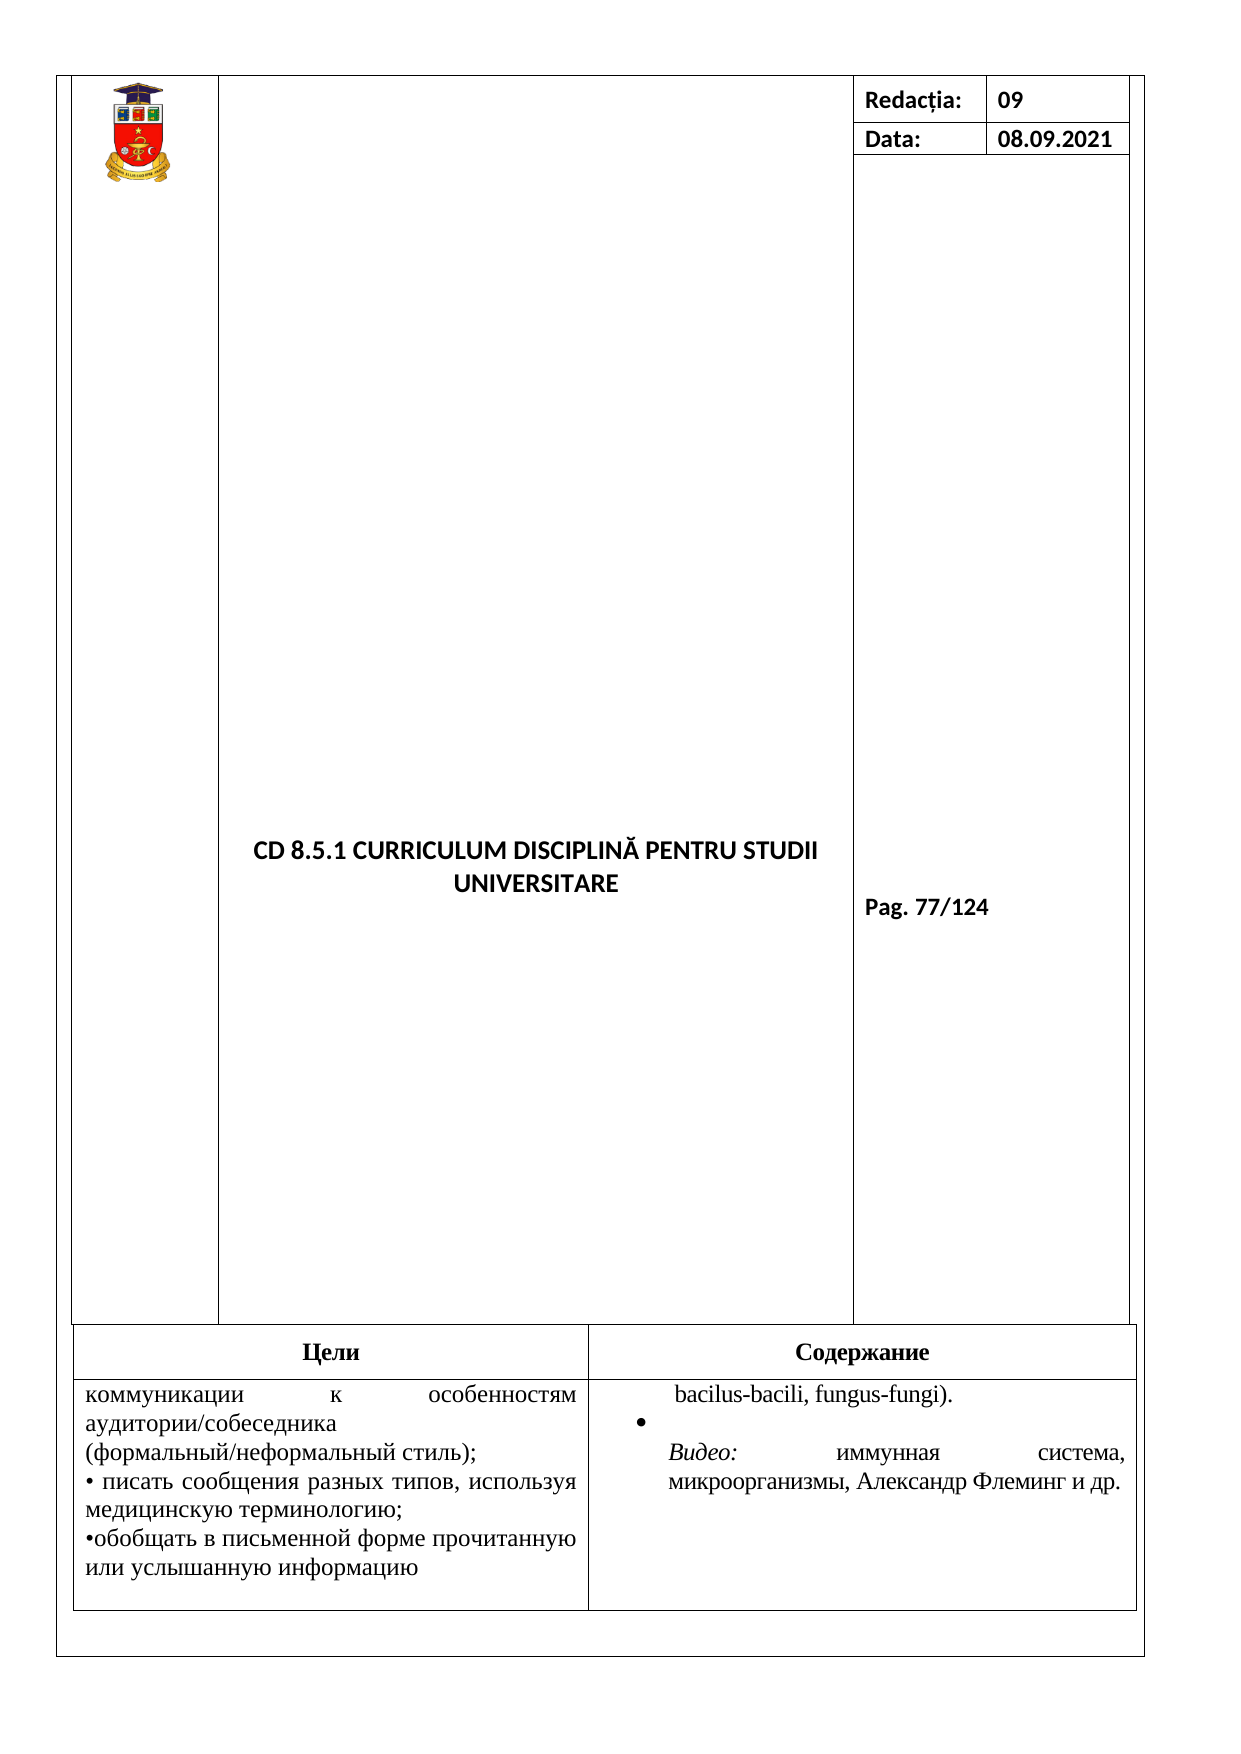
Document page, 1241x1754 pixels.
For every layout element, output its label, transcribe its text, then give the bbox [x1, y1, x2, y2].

table_cell •понимать письменные и устные сообщения на английском языке; • понимать соответствующую информацию; •применять знания, полученные в дискуссиях и дебатах о важности иммунизации населения, побочных реакциях и клинических последствиях вакцинации; • определить отношения и мнения на основе услышанного сообщения; • общаться четко и свободно, устно/письменно, реальные или воображаемые разговоры, повседневные ситуации или личный опыт (диалог фармацевт-пациент); •применять/адаптировать другие виды коммуникации к особенностям аудитории/собеседника (формальный/неформальный стиль); • писать сообщения разных типов, используя медицинскую терминологию; •обобщать в письменной форме прочитанную или услышанную информацию [74, 1380, 588, 1609]
table_header Цели [74, 1325, 588, 1378]
table_cell Иммунитет. Виды иммунитета. Иммунизация. Микроорганизмы. Бактерии, грибы и вирусы. Особенности и понятия. Александр Флеминг. Открытие пенициллина. Исторические памятники и важность вакцинации. Важные открытия в медицине и фармации времена (Futre Simple, Continuous, Perfect) условные предложения Образование существительных/медицинских терминов. Множественное число медицинских существительных/терминов. Форма множественного числа медицинских существительных/терминов (datum-data, bacilus-bacili, fungus-fungi). Видео: иммунная система, микроорганизмы, Александр Флеминг и др. [589, 1380, 1136, 1609]
table_header Содержание [589, 1325, 1136, 1378]
picture [96, 82, 182, 182]
